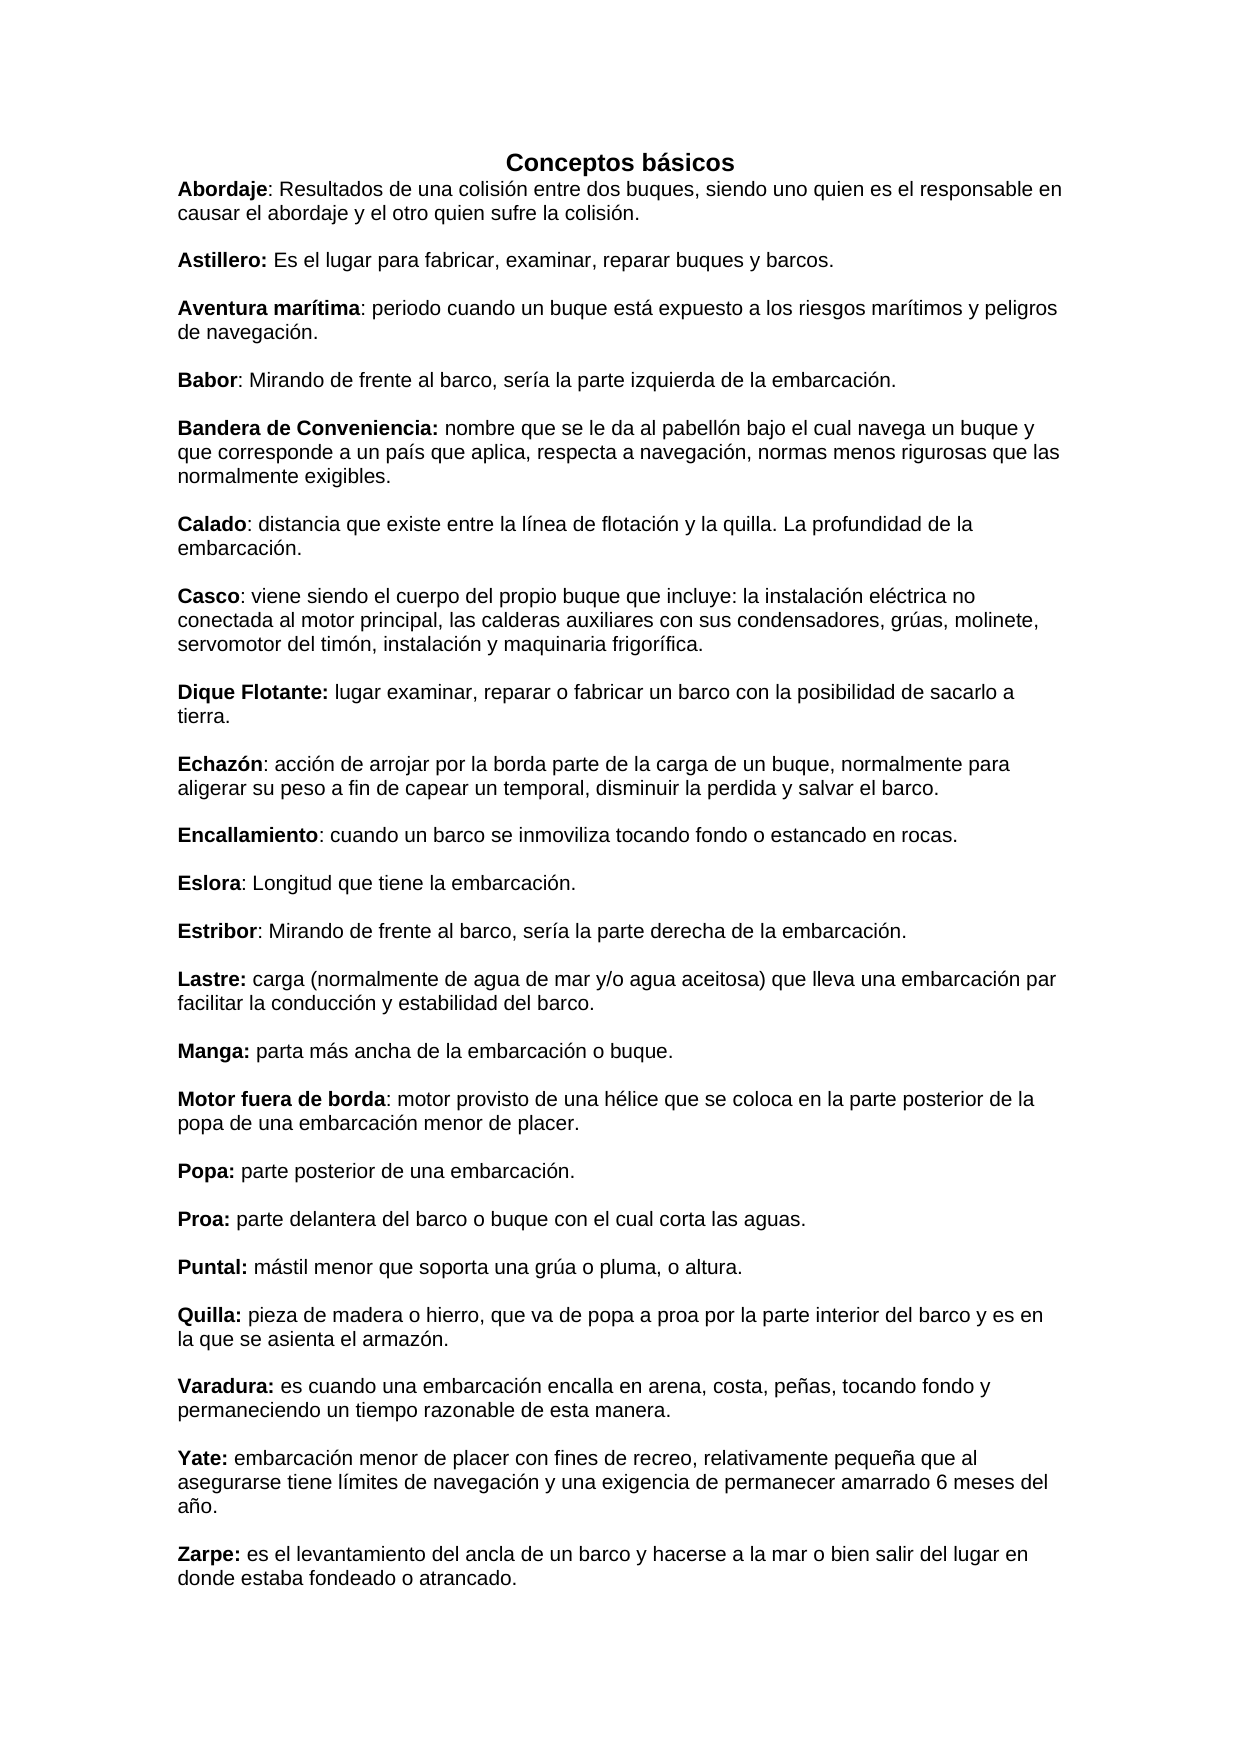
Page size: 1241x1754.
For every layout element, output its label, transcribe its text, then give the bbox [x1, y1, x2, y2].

text Zarpe: es el levantamiento del ancla de un barco y hacerse a la mar o bien salir del lugar en donde estaba fondeado o atrancado. [177, 1542, 1063, 1590]
text Popa: parte posterior de una embarcación. [177, 1159, 1063, 1183]
text Quilla: pieza de madera o hierro, que va de popa a proa por la parte interior del barco y es en la que se asienta el armazón. [177, 1302, 1063, 1350]
text Encallamiento: cuando un barco se inmoviliza tocando fondo o estancado en rocas. [177, 823, 1063, 847]
text Estribor: Mirando de frente al barco, sería la parte derecha de la embarcación. [177, 919, 1063, 943]
text Puntal: mástil menor que soporta una grúa o pluma, o altura. [177, 1254, 1063, 1278]
text Astillero: Es el lugar para fabricar, examinar, reparar buques y barcos. [177, 248, 1063, 272]
text Proa: parte delantera del barco o buque con el cual corta las aguas. [177, 1207, 1063, 1231]
text Lastre: carga (normalmente de agua de mar y/o agua aceitosa) que lleva una embarcación par facilitar la conducción y estabilidad del barco. [177, 967, 1063, 1015]
text Motor fuera de borda: motor provisto de una hélice que se coloca en la parte posterior de la popa de una embarcación menor de placer. [177, 1087, 1063, 1135]
text Yate: embarcación menor de placer con fines de recreo, relativamente pequeña que al asegurarse tiene límites de navegación y una exigencia de permanecer amarrado 6 meses del año. [177, 1446, 1063, 1518]
text Dique Flotante: lugar examinar, reparar o fabricar un barco con la posibilidad de sacarlo a tierra. [177, 679, 1063, 727]
text Manga: parta más ancha de la embarcación o buque. [177, 1039, 1063, 1063]
text Aventura marítima: periodo cuando un buque está expuesto a los riesgos marítimos y peligros de navegación. [177, 296, 1063, 344]
text Abordaje: Resultados de una colisión entre dos buques, siendo uno quien es el responsable en causar el abordaje y el otro quien sufre la colisión. [177, 176, 1063, 224]
text Babor: Mirando de frente al barco, sería la parte izquierda de la embarcación. [177, 368, 1063, 392]
text Bandera de Conveniencia: nombre que se le da al pabellón bajo el cual navega un buque y que corresponde a un país que aplica, respecta a navegación, normas menos rigurosas que las normalmente exigibles. [177, 416, 1063, 488]
text Calado: distancia que existe entre la línea de flotación y la quilla. La profundidad de la embarcación. [177, 512, 1063, 560]
text Echazón: acción de arrojar por la borda parte de la carga de un buque, normalmente para aligerar su peso a fin de capear un temporal, disminuir la perdida y salvar el barco. [177, 751, 1063, 799]
text Eslora: Longitud que tiene la embarcación. [177, 871, 1063, 895]
text Conceptos básicos [177, 148, 1063, 176]
text Casco: viene siendo el cuerpo del propio buque que incluye: la instalación eléctrica no conectada al motor principal, las calderas auxiliares con sus condensadores, grúas, molinete, servomotor del timón, instalación y maquinaria frigorífica. [177, 584, 1063, 656]
text Varadura: es cuando una embarcación encalla en arena, costa, peñas, tocando fondo y permaneciendo un tiempo razonable de esta manera. [177, 1374, 1063, 1422]
